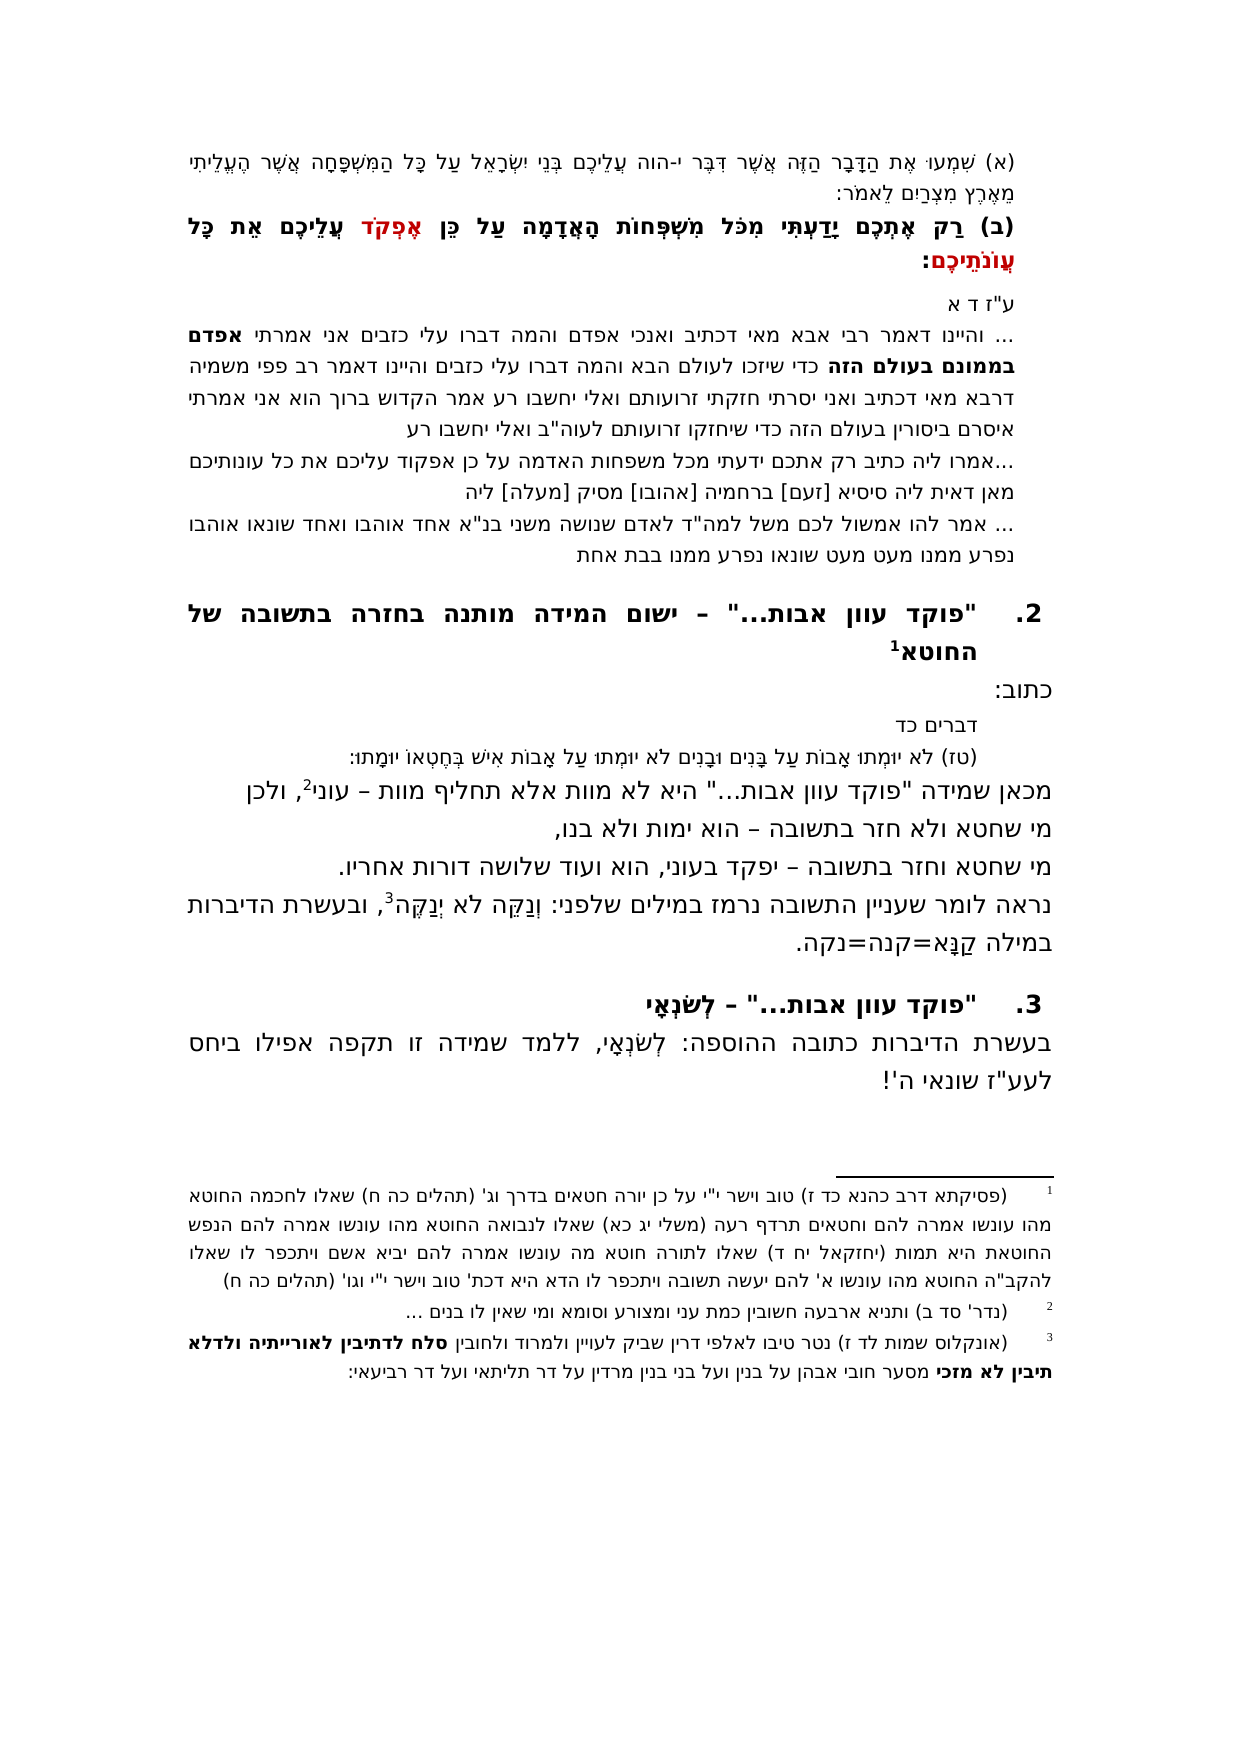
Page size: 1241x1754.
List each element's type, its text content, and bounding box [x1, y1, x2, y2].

list "פוקד עוון אבות..." – לְשׂנְאָי [187, 991, 1015, 1020]
list "פוקד עוון אבות..." – ישום המידה מותנה בחזרה בתשובה של החוטא [187, 599, 1015, 667]
text ... והיינו דאמר רבי אבא מאי דכתיב ואנכי אפדם והמה דברו עלי כזבים אני אמרתי אפדם בממונם בעולם הזה כדי שיזכו לעולם הבא והמה דברו עלי כזבים והיינו דאמר רב פפי משמיה דרבא מאי דכתיב ואני יסרתי חזקתי זרועותם ואלי יחשבו רע אמר הקדוש ברוך הוא אני אמרתי איסרם ביסורין בעולם הזה כדי שיחזקו זרועותם לעוה"ב ואלי יחשבו רע [187, 323, 1015, 442]
text בעשרת הדיברות כתובה ההוספה: לְשׂנְאָי, ללמד שמידה זו תקפה אפילו ביחס לעע"ז שונאי ה'! [187, 1029, 1053, 1096]
text (ב) רַק אֶתְכֶם יָדַעְתִּי מִכֹּל מִשְׁפְּחוֹת הָאֲדָמָה עַל כֵּן אֶפְקֹד עֲלֵיכֶם אֵת כָּל עֲוֹנֹתֵיכֶם: [187, 213, 1015, 274]
text דברים כד [187, 713, 978, 738]
text ע"ז ד א [187, 292, 1015, 316]
text ... אמר להו אמשול לכם משל למה"ד לאדם שנושה משני בנ"א אחד אוהבו ואחד שונאו אוהבו נפרע ממנו מעט מעט שונאו נפרע ממנו בבת אחת [187, 512, 1015, 567]
text מי שחטא ולא חזר בתשובה – הוא ימות ולא בנו, [187, 814, 1053, 843]
text ...אמרו ליה כתיב רק אתכם ידעתי מכל משפחות האדמה על כן אפקוד עליכם את כל עונותיכם מאן דאית ליה סיסיא [זעם] ברחמיה [אהובו] מסיק [מעלה] ליה [187, 449, 1015, 504]
text (א) שִׁמְעוּ אֶת הַדָּבָר הַזֶּה אֲשֶׁר דִּבֶּר י-הוה עֲלֵיכֶם בְּנֵי יִשְׂרָאֵל עַל כָּל הַמִּשְׁפָּחָה אֲשֶׁר הֶעֱלֵיתִי מֵאֶרֶץ מִצְרַיִם לֵאמֹר: [187, 150, 1015, 206]
text כתוב: [187, 675, 1053, 704]
text (טז) לֹא יוּמְתוּ אָבוֹת עַל בָּנִים וּבָנִים לֹא יוּמְתוּ עַל אָבוֹת אִישׁ בְּחֶטְאוֹ יוּמָתוּ: [187, 745, 978, 769]
text מי שחטא וחזר בתשובה – יפקד בעוני, הוא ועוד שלושה דורות אחריו. [187, 852, 1053, 881]
text מכאן שמידה "פוקד עוון אבות..." היא לא מוות אלא תחליף מוות – עוני, ולכן [187, 776, 1053, 805]
text נראה לומר שעניין התשובה נרמז במילים שלפני: וְנַקֵּה לֹא יְנַקֶּה, ובעשרת הדיברות במילה קַנָּא=קנה=נקה. [187, 890, 1053, 957]
